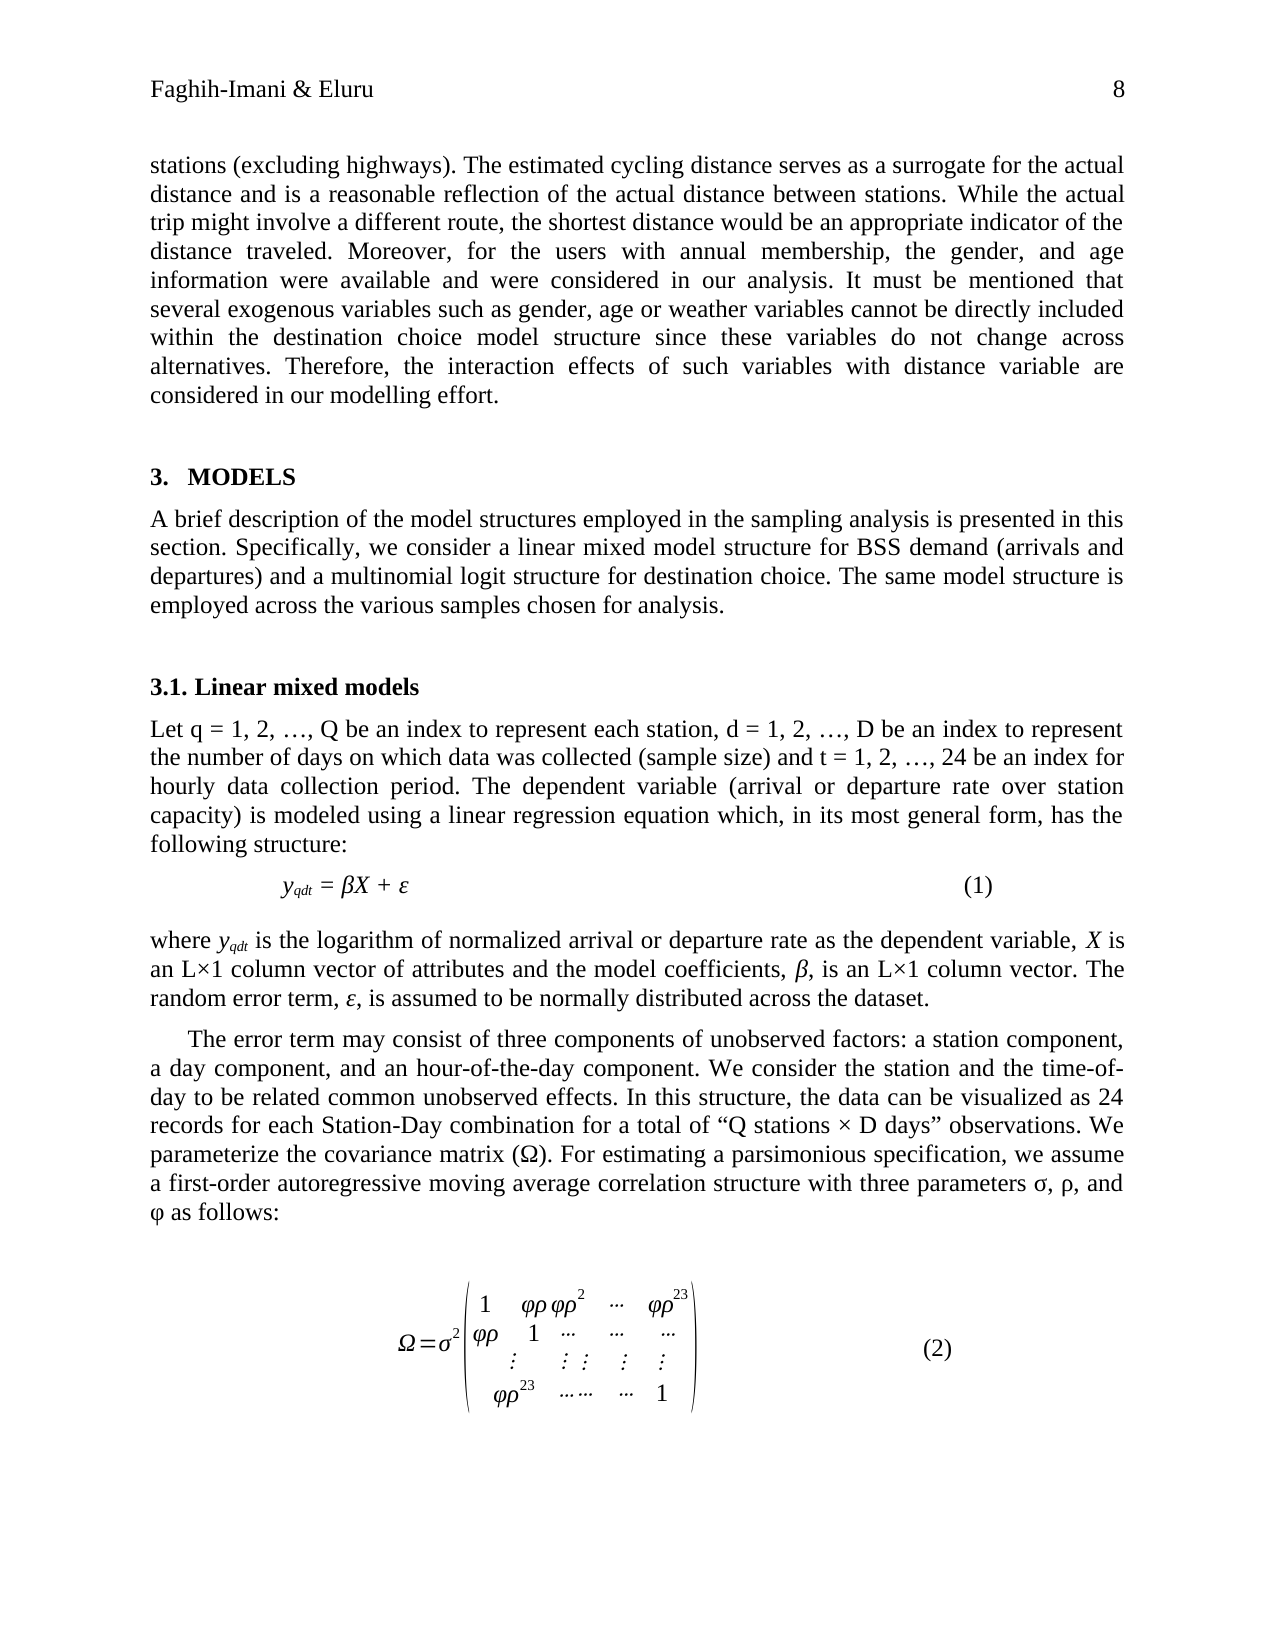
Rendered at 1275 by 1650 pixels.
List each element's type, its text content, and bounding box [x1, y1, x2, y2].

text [150, 150, 1125, 409]
text The error term may consist of three components of unobserved factors: a station component, a day component, and an hour-of-the-day component. We consider the station and the time-of-day to be related common unobserved effects. In this structure, the data can be visualized as 24 records for each Station-Day combination for a total of “Q stations × D days” observations. We parameterize the covariance matrix (Ω). For estimating a parsimonious specification, we assume a first-order autoregressive moving average correlation structure with three parameters σ, ρ, and φ as follows: [150, 1024, 1125, 1226]
subtitle Linear mixed models [150, 672, 1125, 701]
subtitle MODELS [150, 462, 1125, 491]
text where yqdt is the logarithm of normalized arrival or departure rate as the dependent variable, X is an L×1 column vector of attributes and the model coefficients, β, is an L×1 column vector. The random error term, ε, is assumed to be normally distributed across the dataset. [150, 926, 1125, 1012]
text (2) [150, 1279, 1125, 1415]
text Let q = 1, 2, …, Q be an index to represent each station, d = 1, 2, …, D be an index to represent the number of days on which data was collected (sample size) and t = 1, 2, …, 24 be an index for hourly data collection period. The dependent variable (arrival or departure rate over station capacity) is modeled using a linear regression equation which, in its most general form, has the following structure: [150, 714, 1125, 857]
text A brief description of the model structures employed in the sampling analysis is presented in this section. Specifically, we consider a linear mixed model structure for BSS demand (arrivals and departures) and a multinomial logit structure for destination choice. The same model structure is employed across the various samples chosen for analysis. [150, 504, 1125, 619]
text yqdt = βX + ε (1) [150, 870, 1125, 899]
